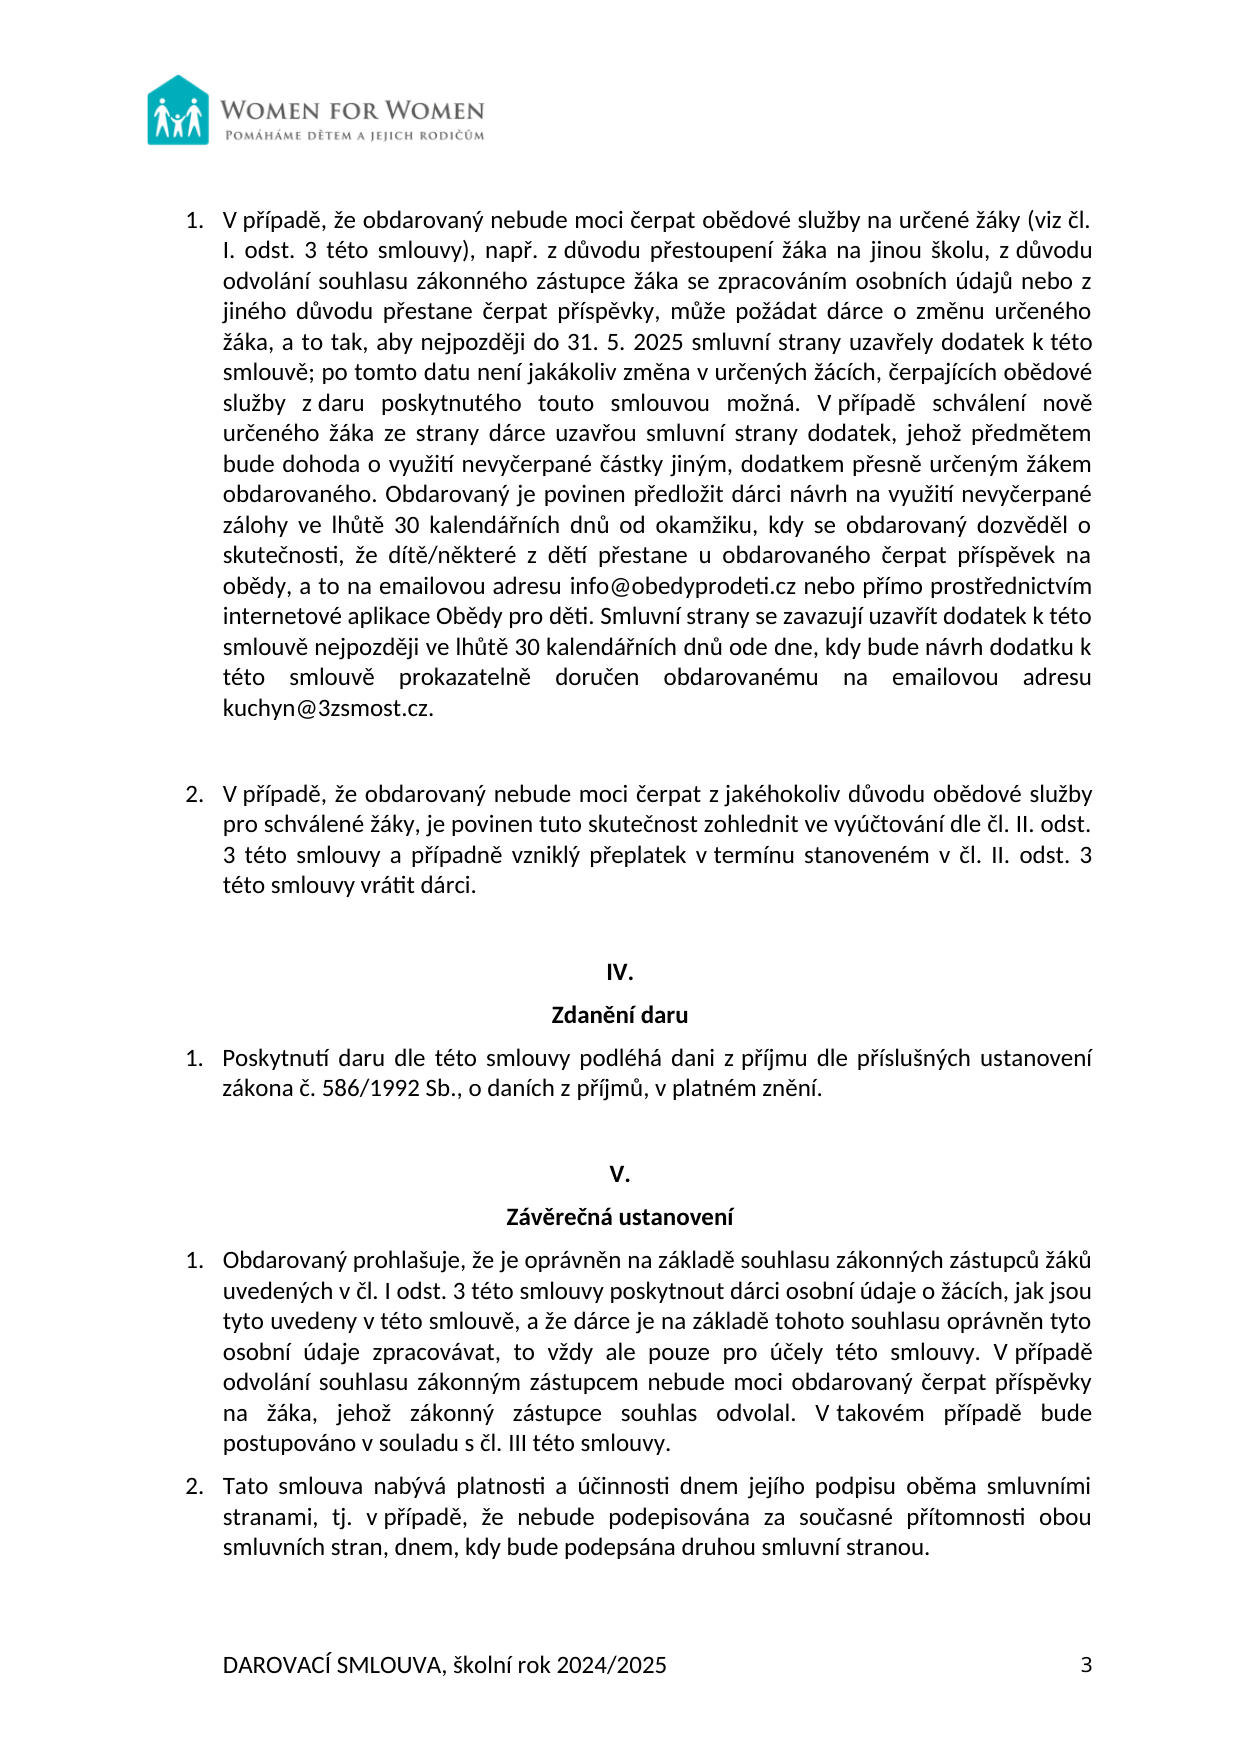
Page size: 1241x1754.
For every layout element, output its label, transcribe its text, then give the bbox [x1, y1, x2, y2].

list Poskytnutí daru dle této smlouvy podléhá dani z příjmu dle příslušných ustanovení zákona č. 586/1992 Sb., o daních z příjmů, v platném znění. [185, 1042, 1093, 1103]
picture [147, 73, 503, 147]
text V. [148, 1158, 1093, 1189]
text Závěrečná ustanovení [148, 1201, 1093, 1232]
list V případě, že obdarovaný nebude moci čerpat z jakéhokoliv důvodu obědové služby pro schválené žáky, je povinen tuto skutečnost zohlednit ve vyúčtování dle čl. II. odst. 3 této smlouvy a případně vzniklý přeplatek v termínu stanoveném v čl. II. odst. 3 této smlouvy vrátit dárci. [185, 778, 1093, 900]
list V případě, že obdarovaný nebude moci čerpat obědové služby na určené žáky (viz čl. I. odst. 3 této smlouvy), např. z důvodu přestoupení žáka na jinou školu, z důvodu odvolání souhlasu zákonného zástupce žáka se zpracováním osobních údajů nebo z jiného důvodu přestane čerpat příspěvky, může požádat dárce o změnu určeného žáka, a to tak, aby nejpozději do 31. 5. 2025 smluvní strany uzavřely dodatek k této smlouvě; po tomto datu není jakákoliv změna v určených žácích, čerpajících obědové služby z daru poskytnutého touto smlouvou možná. V případě schválení nově určeného žáka ze strany dárce uzavřou smluvní strany dodatek, jehož předmětem bude dohoda o využití nevyčerpané částky jiným, dodatkem přesně určeným žákem obdarovaného. Obdarovaný je povinen předložit dárci návrh na využití nevyčerpané zálohy ve lhůtě 30 kalendářních dnů od okamžiku, kdy se obdarovaný dozvěděl o skutečnosti, že dítě/některé z dětí přestane u obdarovaného čerpat příspěvek na obědy, a to na emailovou adresu info@obedyprodeti.cz nebo přímo prostřednictvím internetové aplikace Obědy pro děti. Smluvní strany se zavazují uzavřít dodatek k této smlouvě nejpozději ve lhůtě 30 kalendářních dnů ode dne, kdy bude návrh dodatku k této smlouvě prokazatelně doručen obdarovanému na emailovou adresu kuchyn@3zsmost.cz. [185, 204, 1093, 723]
text Zdanění daru [148, 999, 1093, 1029]
list Obdarovaný prohlašuje, že je oprávněn na základě souhlasu zákonných zástupců žáků uvedených v čl. I odst. 3 této smlouvy poskytnout dárci osobní údaje o žácích, jak jsou tyto uvedeny v této smlouvě, a že dárce je na základě tohoto souhlasu oprávněn tyto osobní údaje zpracovávat, to vždy ale pouze pro účely této smlouvy. V případě odvolání souhlasu zákonným zástupcem nebude moci obdarovaný čerpat příspěvky na žáka, jehož zákonný zástupce souhlas odvolal. V takovém případě bude postupováno v souladu s čl. III této smlouvy. [185, 1244, 1093, 1458]
text IV. [148, 956, 1093, 986]
list Tato smlouva nabývá platnosti a účinnosti dnem jejího podpisu oběma smluvními stranami, tj. v případě, že nebude podepisována za současné přítomnosti obou smluvních stran, dnem, kdy bude podepsána druhou smluvní stranou. [185, 1471, 1093, 1562]
